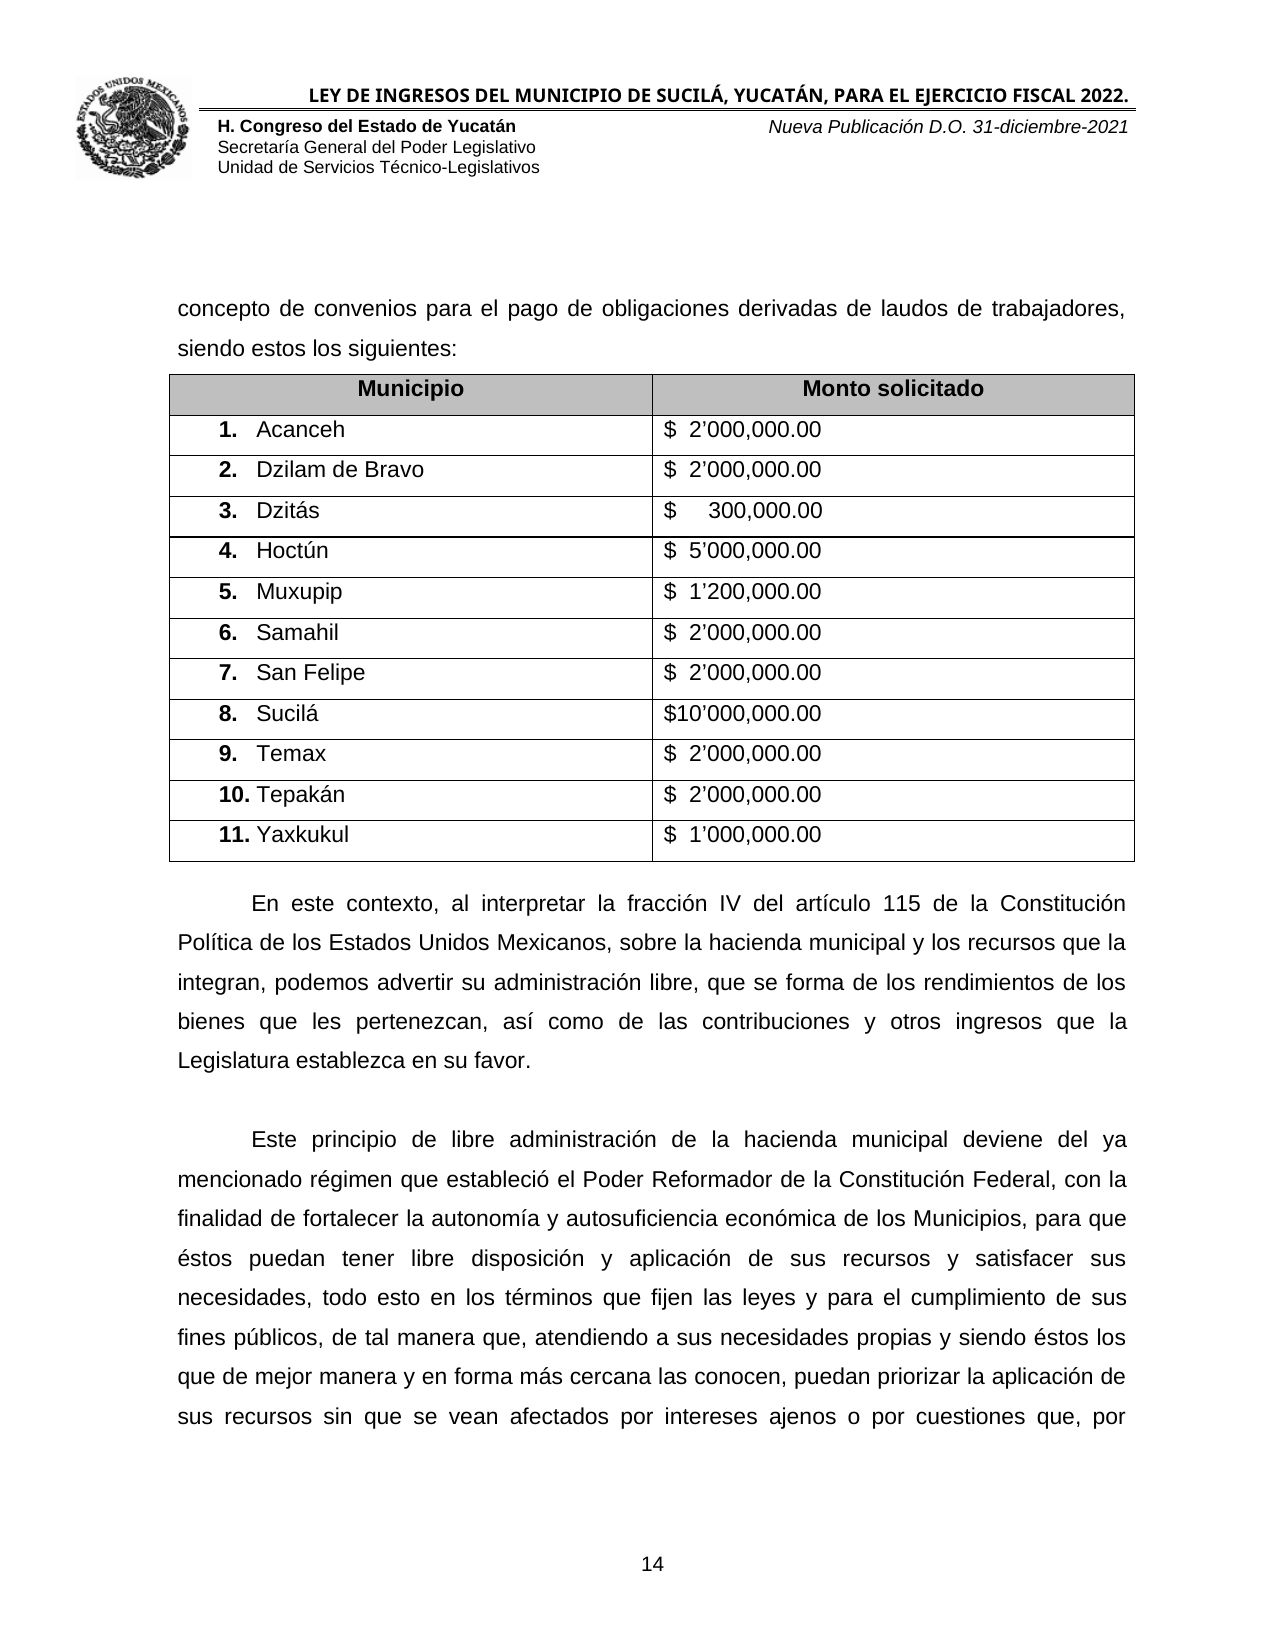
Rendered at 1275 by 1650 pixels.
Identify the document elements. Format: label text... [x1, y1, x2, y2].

table_cell $ 2’000,000.00 [653, 416, 1134, 455]
table_cell Tepakán [170, 781, 652, 820]
table_cell Dzilam de Bravo [170, 456, 652, 496]
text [177, 295, 1127, 361]
table_cell Sucilá [170, 700, 652, 739]
table_cell $ 2’000,000.00 [653, 619, 1134, 658]
table_cell $ 2’000,000.00 [653, 740, 1134, 779]
table_cell Yaxkukul [170, 821, 652, 861]
table_cell Acanceh [170, 416, 652, 455]
table_cell $ 300,000.00 [653, 497, 1134, 536]
table_cell $ 2’000,000.00 [653, 456, 1134, 496]
table_cell San Felipe [170, 659, 652, 698]
table_cell $10’000,000.00 [653, 700, 1134, 739]
table_cell Muxupip [170, 578, 652, 617]
text En este contexto, al interpretar la fracción IV del artículo 115 de la Constitución Política de los Estados Unidos Mexicanos, sobre la hacienda municipal y los recursos que la integran, podemos advertir su administración libre, que se forma de los rendimientos de los bienes que les pertenezcan, así como de las contribuciones y otros ingresos que la Legislatura establezca en su favor. [177, 889, 1127, 1074]
table_cell Hoctún [170, 538, 652, 577]
table_cell Dzitás [170, 497, 652, 536]
table_cell $ 1’200,000.00 [653, 578, 1134, 617]
table_cell $ 5’000,000.00 [653, 538, 1134, 577]
table_cell Samahil [170, 619, 652, 658]
table_cell $ 2’000,000.00 [653, 659, 1134, 698]
table_cell $ 1’000,000.00 [653, 821, 1134, 861]
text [177, 1126, 1127, 1429]
table_header Monto solicitado [653, 375, 1134, 415]
table_header Municipio [170, 375, 652, 415]
table_cell $ 2’000,000.00 [653, 781, 1134, 820]
table_cell Temax [170, 740, 652, 779]
